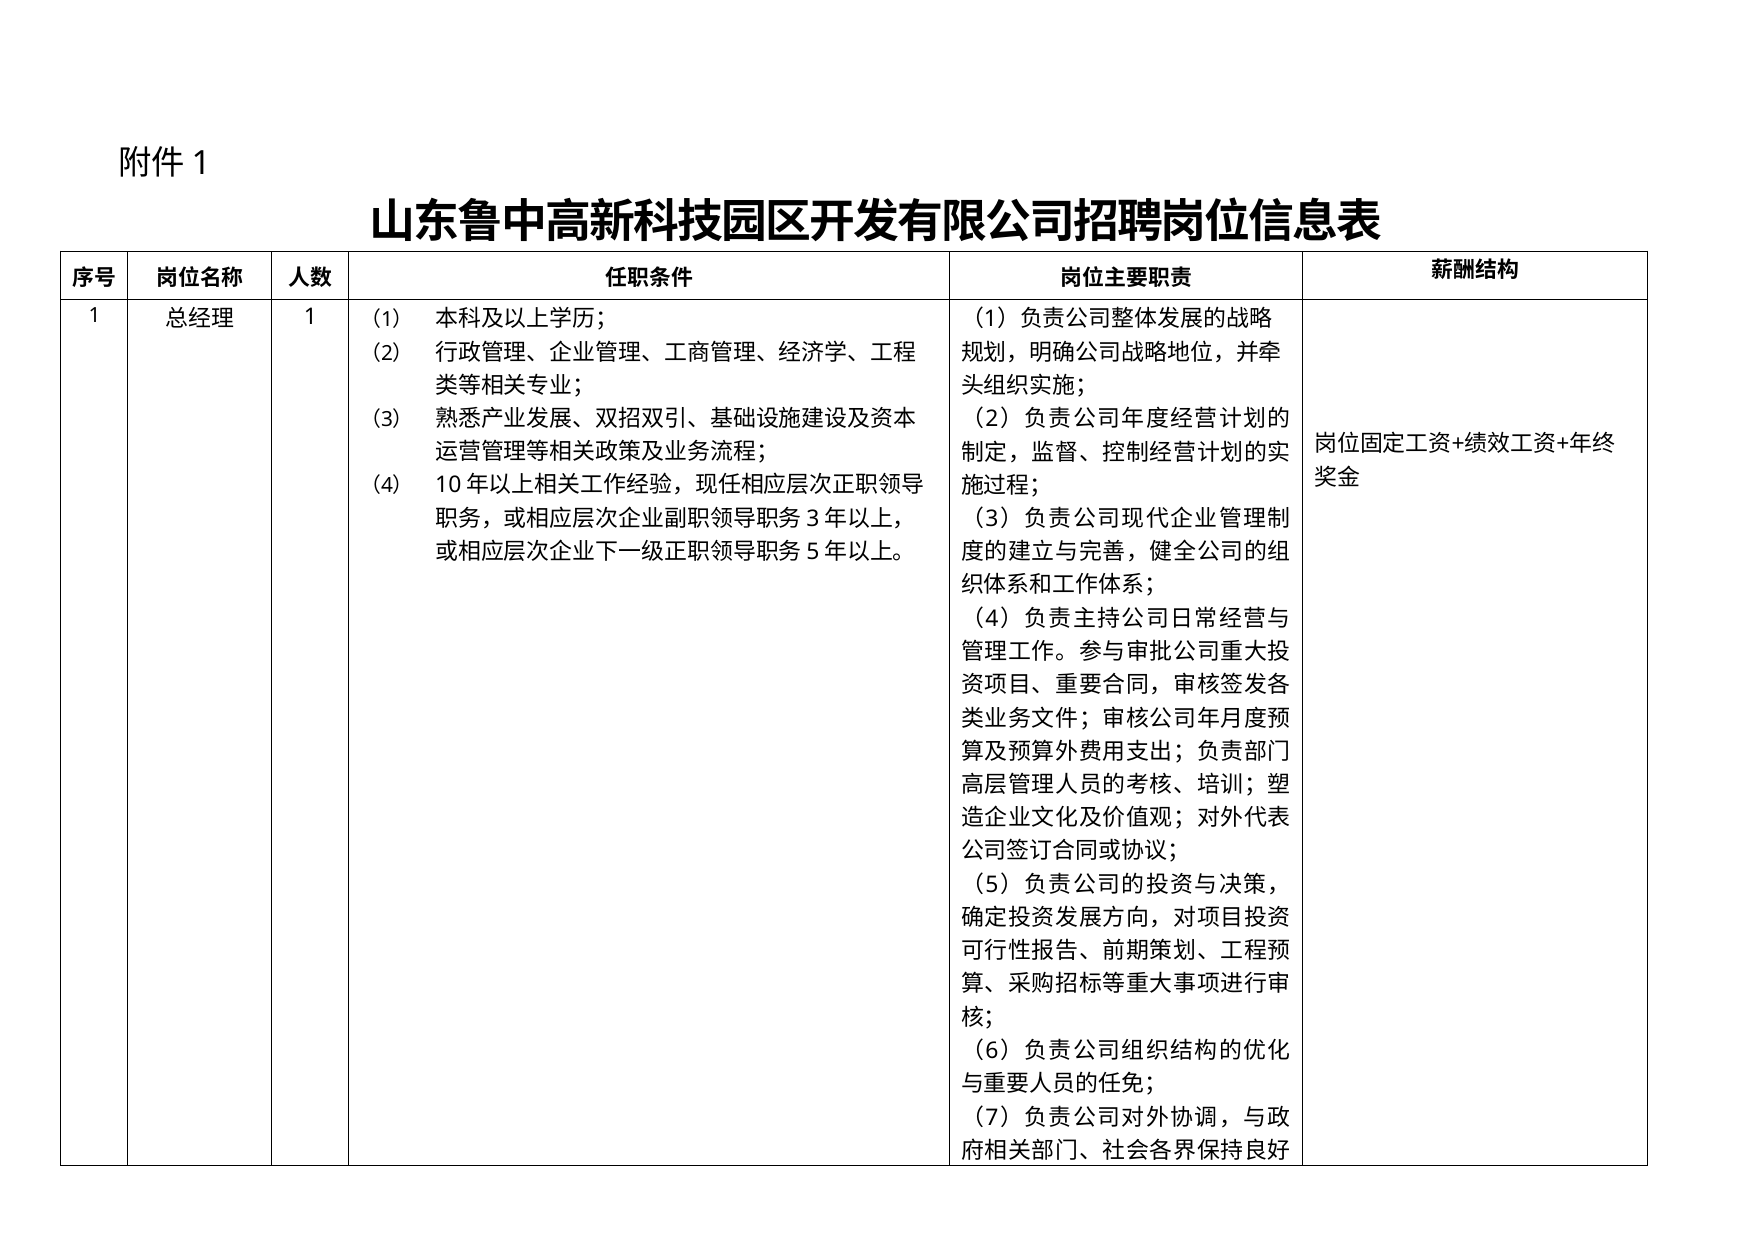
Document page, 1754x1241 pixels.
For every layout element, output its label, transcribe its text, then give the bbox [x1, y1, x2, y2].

table_header 序号 [61, 252, 127, 299]
table_header 任职条件 [349, 252, 949, 299]
table_header 岗位主要职责 [950, 252, 1302, 299]
text 附件1 [118, 136, 1636, 184]
table_cell 总经理 [128, 300, 271, 1165]
table_cell 岗位固定工资+绩效工资+年终奖金 [1303, 300, 1647, 1165]
table_cell 1 [272, 300, 348, 1165]
table_cell 1 [61, 300, 127, 1165]
table_header 岗位名称 [128, 252, 271, 299]
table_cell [349, 300, 949, 1165]
table_header 人数 [272, 252, 348, 299]
text 山东鲁中高新科技园区开发有限公司招聘岗位信息表 [118, 184, 1636, 251]
table_header 薪酬结构 [1303, 252, 1647, 299]
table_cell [950, 300, 1302, 1165]
